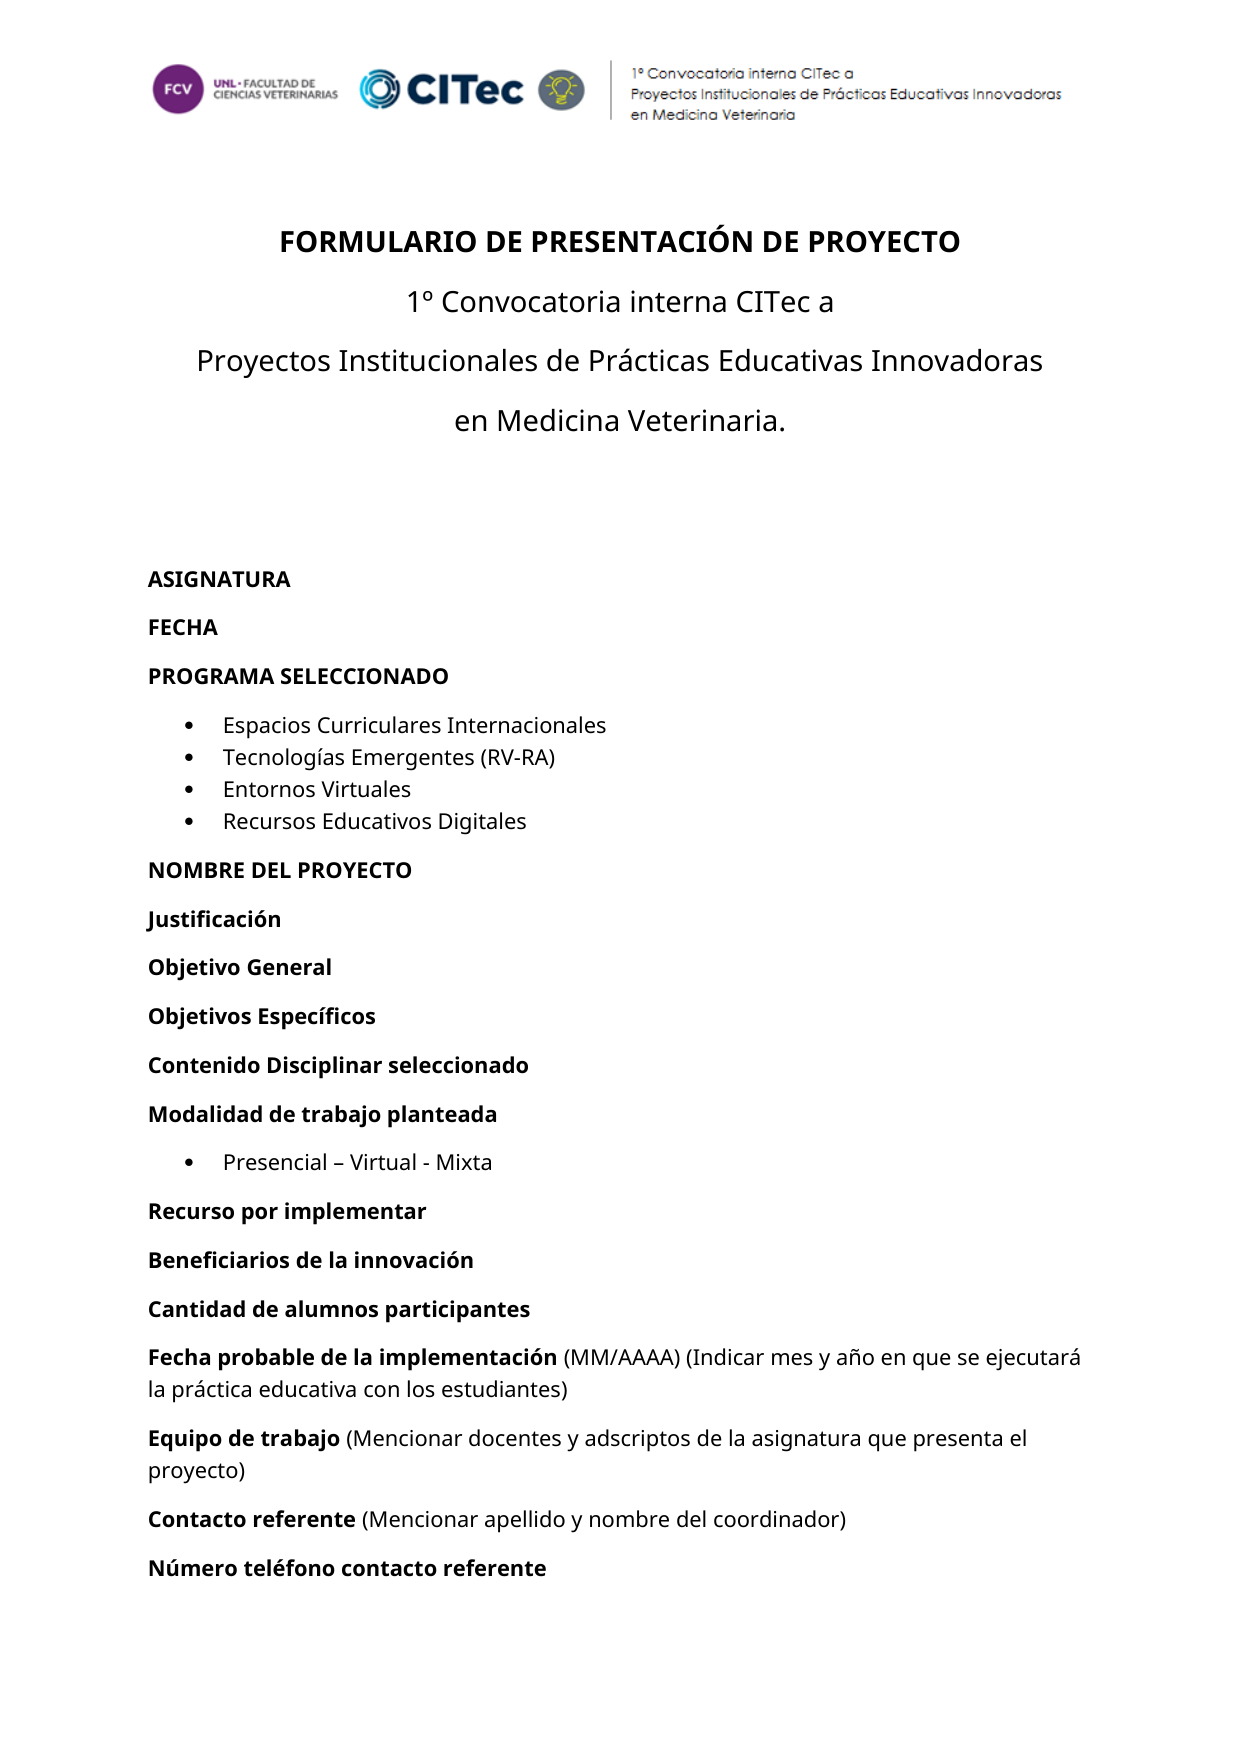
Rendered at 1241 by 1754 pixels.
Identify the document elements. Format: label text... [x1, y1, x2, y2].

text Equipo de trabajo (Mencionar docentes y adscriptos de la asignatura que presenta el proyecto) [148, 1423, 1092, 1485]
text ASIGNATURA [148, 564, 1092, 593]
text Recurso por implementar [148, 1196, 1092, 1226]
text FORMULARIO DE PRESENTACIÓN DE PROYECTO [148, 222, 1092, 261]
text Número teléfono contacto referente [148, 1553, 1092, 1583]
list Presencial – Virtual - Mixta [185, 1147, 1092, 1177]
text Proyectos Institucionales de Prácticas Educativas Innovadoras [148, 341, 1092, 380]
text Objetivos Específicos [148, 1001, 1092, 1031]
text NOMBRE DEL PROYECTO [148, 855, 1092, 885]
list Espacios Curriculares Internacionales [185, 710, 1092, 740]
text PROGRAMA SELECCIONADO [148, 661, 1092, 691]
text Fecha probable de la implementación (MM/AAAA) (Indicar mes y año en que se ejecutará la práctica educativa con los estudiantes) [148, 1342, 1092, 1404]
text Cantidad de alumnos participantes [148, 1294, 1092, 1323]
text Modalidad de trabajo planteada [148, 1099, 1092, 1128]
text Contacto referente (Mencionar apellido y nombre del coordinador) [148, 1504, 1092, 1534]
text Justificación [148, 904, 1092, 933]
text en Medicina Veterinaria. [148, 400, 1092, 440]
list Tecnologías Emergentes (RV-RA) [185, 742, 1092, 772]
text FECHA [148, 612, 1092, 642]
picture [147, 59, 1093, 129]
list Recursos Educativos Digitales [185, 806, 1092, 836]
text Contenido Disciplinar seleccionado [148, 1050, 1092, 1080]
list Entornos Virtuales [185, 774, 1092, 804]
text Objetivo General [148, 952, 1092, 982]
text Beneficiarios de la innovación [148, 1245, 1092, 1275]
text 1º Convocatoria interna CITec a [148, 281, 1092, 321]
